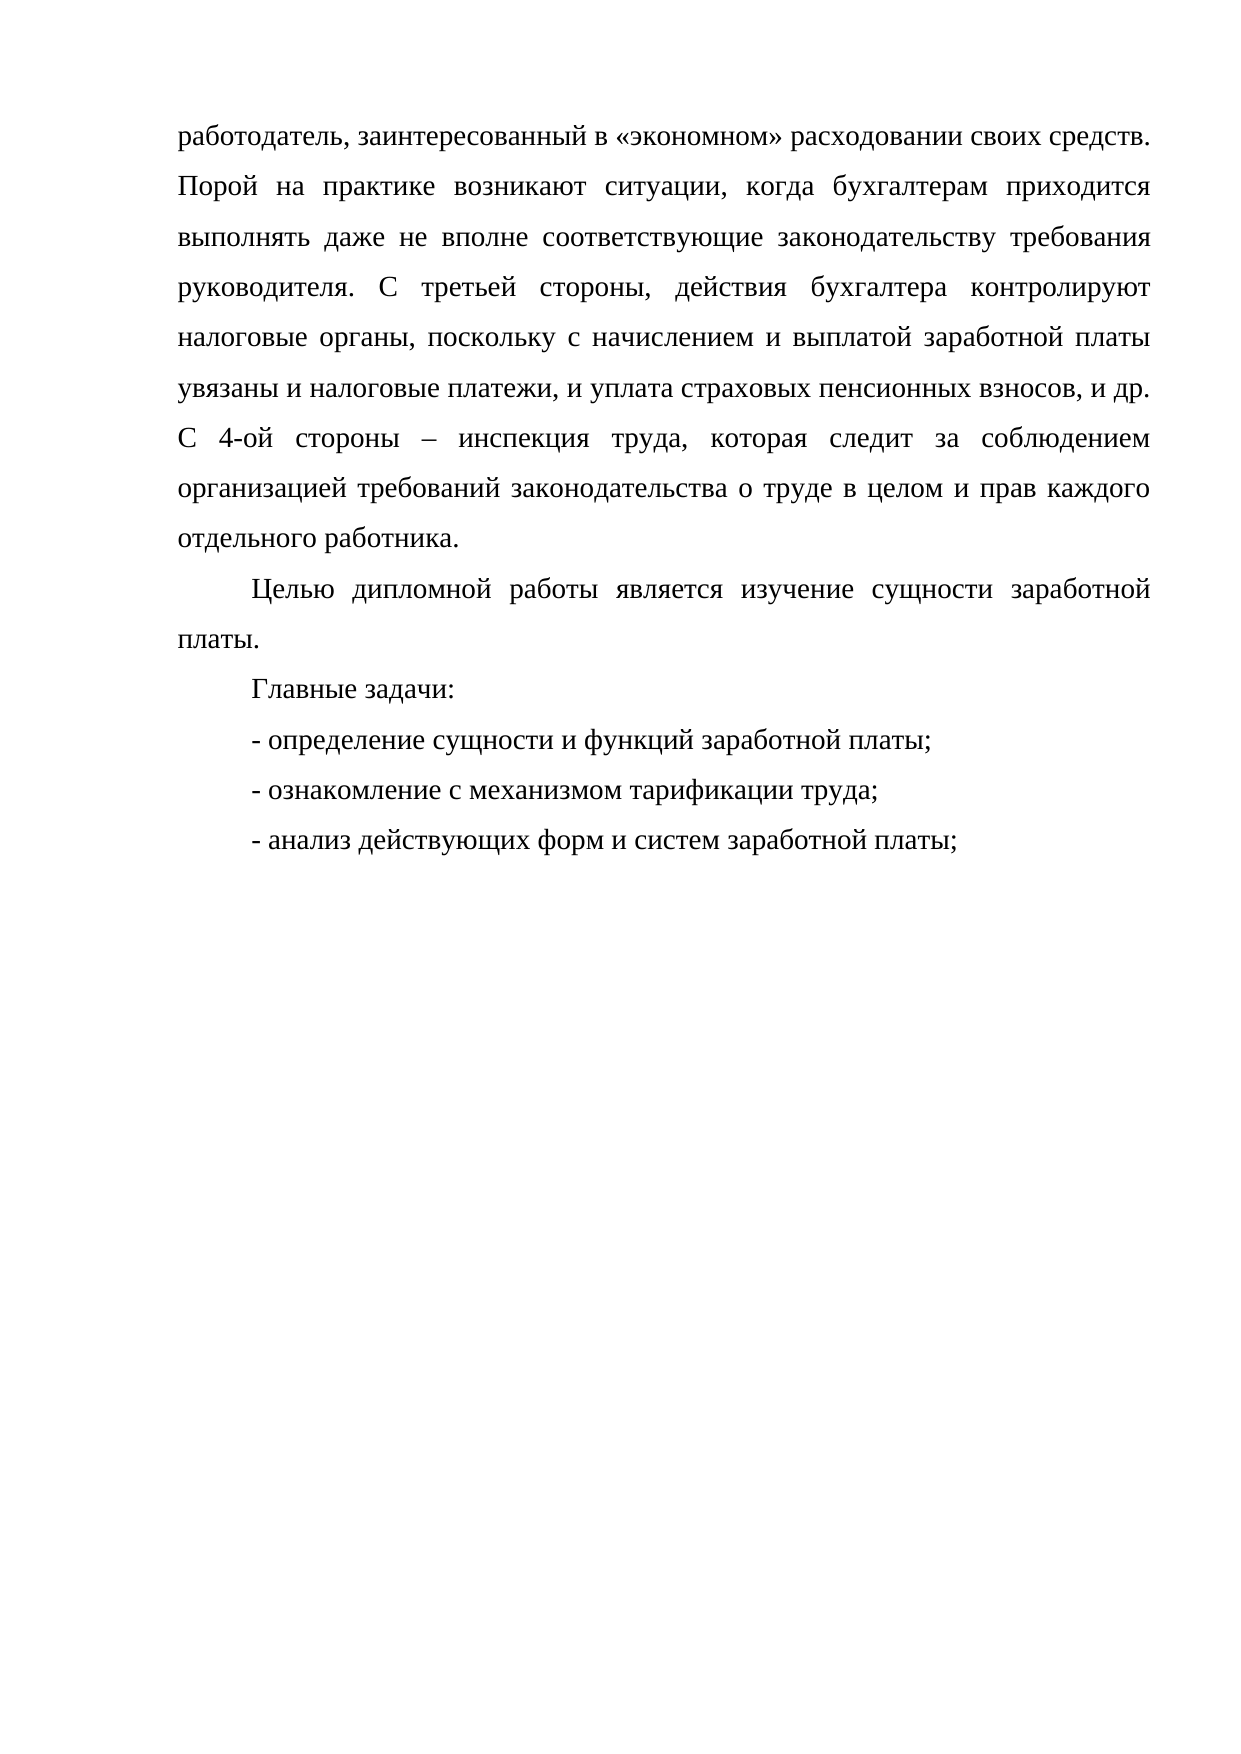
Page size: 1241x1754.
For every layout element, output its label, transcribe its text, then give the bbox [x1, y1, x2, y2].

text - ознакомление с механизмом тарификации труда; [177, 772, 1152, 806]
text Целью дипломной работы является изучение сущности заработной платы. [177, 571, 1152, 655]
text Главные задачи: [177, 672, 1152, 705]
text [177, 118, 1152, 554]
text - определение сущности и функций заработной платы; [177, 722, 1152, 755]
text - анализ действующих форм и систем заработной платы; [177, 822, 1152, 856]
